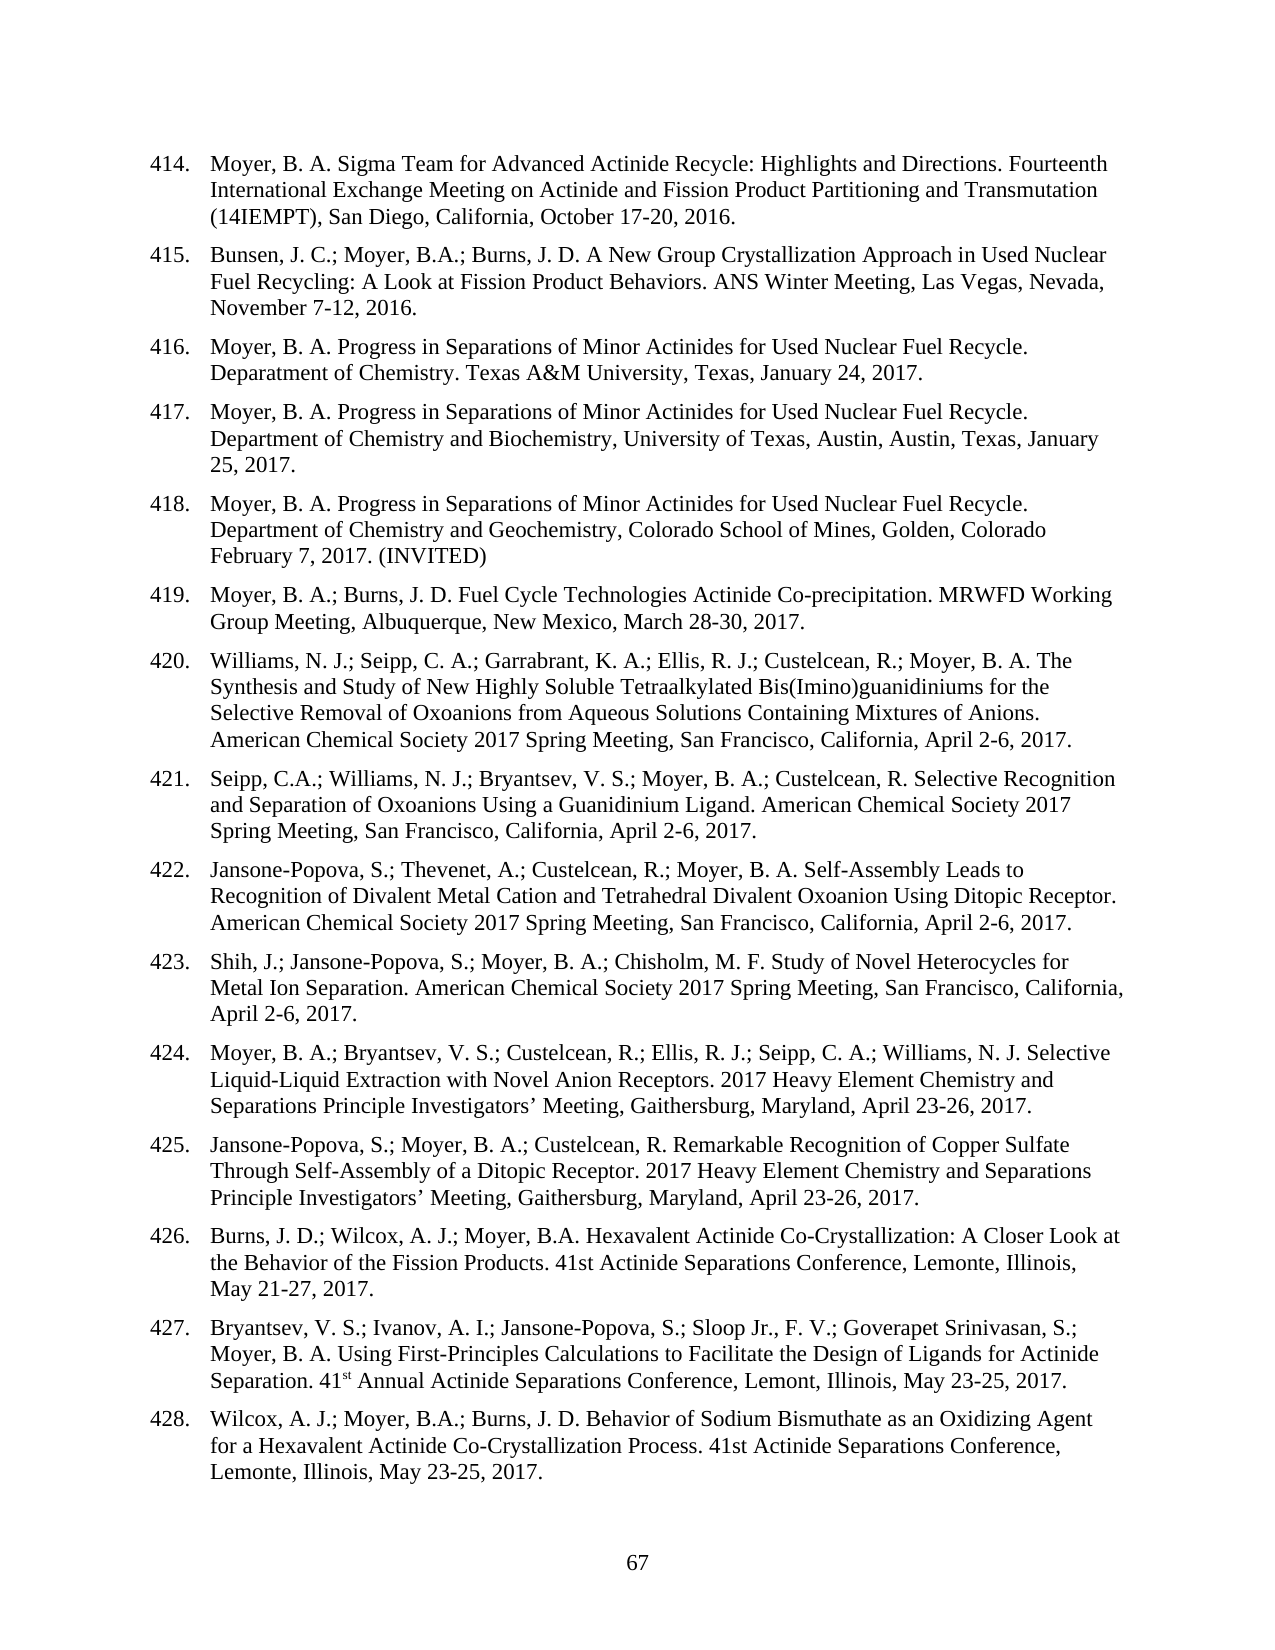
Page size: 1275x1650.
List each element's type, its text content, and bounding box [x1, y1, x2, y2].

list Moyer, B. A. Progress in Separations of Minor Actinides for Used Nuclear Fuel Recycle. Department of Chemistry and Biochemistry, University of Texas, Austin, Austin, Texas, January 25, 2017. [150, 398, 1125, 477]
list Moyer, B. A. Progress in Separations of Minor Actinides for Used Nuclear Fuel Recycle. Deparatment of Chemistry. Texas A&M University, Texas, January 24, 2017. [150, 333, 1125, 386]
list Seipp, C.A.; Williams, N. J.; Bryantsev, V. S.; Moyer, B. A.; Custelcean, R. Selective Recognition and Separation of Oxoanions Using a Guanidinium Ligand. American Chemical Society 2017 Spring Meeting, San Francisco, California, April 2-6, 2017. [150, 764, 1125, 844]
list Moyer, B. A. Sigma Team for Advanced Actinide Recycle: Highlights and Directions. Fourteenth International Exchange Meeting on Actinide and Fission Product Partitioning and Transmutation (14IEMPT), San Diego, California, October 17-20, 2016. [150, 150, 1125, 229]
list Bunsen, J. C.; Moyer, B.A.; Burns, J. D. A New Group Crystallization Approach in Used Nuclear Fuel Recycling: A Look at Fission Product Behaviors. ANS Winter Meeting, Las Vegas, Nevada, November 7-12, 2016. [150, 242, 1125, 321]
list Bryantsev, V. S.; Ivanov, A. I.; Jansone-Popova, S.; Sloop Jr., F. V.; Goverapet Srinivasan, S.; Moyer, B. A. Using First-Principles Calculations to Facilitate the Design of Ligands for Actinide Separation. 41st Annual Actinide Separations Conference, Lemont, Illinois, May 23-25, 2017. [150, 1314, 1125, 1393]
list Jansone-Popova, S.; Moyer, B. A.; Custelcean, R. Remarkable Recognition of Copper Sulfate Through Self-Assembly of a Ditopic Receptor. 2017 Heavy Element Chemistry and Separations Principle Investigators’ Meeting, Gaithersburg, Maryland, April 23-26, 2017. [150, 1131, 1125, 1210]
list Williams, N. J.; Seipp, C. A.; Garrabrant, K. A.; Ellis, R. J.; Custelcean, R.; Moyer, B. A. The Synthesis and Study of New Highly Soluble Tetraalkylated Bis(Imino)guanidiniums for the Selective Removal of Oxoanions from Aqueous Solutions Containing Mixtures of Anions. American Chemical Society 2017 Spring Meeting, San Francisco, California, April 2-6, 2017. [150, 647, 1125, 752]
list Moyer, B. A. Progress in Separations of Minor Actinides for Used Nuclear Fuel Recycle. Department of Chemistry and Geochemistry, Colorado School of Mines, Golden, Colorado February 7, 2017. (INVITED) [150, 490, 1125, 569]
list Shih, J.; Jansone-Popova, S.; Moyer, B. A.; Chisholm, M. F. Study of Novel Heterocycles for Metal Ion Separation. American Chemical Society 2017 Spring Meeting, San Francisco, California, April 2-6, 2017. [150, 948, 1125, 1027]
list Moyer, B. A.; Bryantsev, V. S.; Custelcean, R.; Ellis, R. J.; Seipp, C. A.; Williams, N. J. Selective Liquid-Liquid Extraction with Novel Anion Receptors. 2017 Heavy Element Chemistry and Separations Principle Investigators’ Meeting, Gaithersburg, Maryland, April 23-26, 2017. [150, 1039, 1125, 1118]
list Wilcox, A. J.; Moyer, B.A.; Burns, J. D. Behavior of Sodium Bismuthate as an Oxidizing Agent for a Hexavalent Actinide Co-Crystallization Process. 41st Actinide Separations Conference, Lemonte, Illinois, May 23-25, 2017. [150, 1406, 1125, 1484]
list Jansone-Popova, S.; Thevenet, A.; Custelcean, R.; Moyer, B. A. Self-Assembly Leads to Recognition of Divalent Metal Cation and Tetrahedral Divalent Oxoanion Using Ditopic Receptor. American Chemical Society 2017 Spring Meeting, San Francisco, California, April 2-6, 2017. [150, 856, 1125, 935]
list Burns, J. D.; Wilcox, A. J.; Moyer, B.A. Hexavalent Actinide Co-Crystallization: A Closer Look at the Behavior of the Fission Products. 41st Actinide Separations Conference, Lemonte, Illinois, May 21-27, 2017. [150, 1222, 1125, 1301]
list Moyer, B. A.; Burns, J. D. Fuel Cycle Technologies Actinide Co-precipitation. MRWFD Working Group Meeting, Albuquerque, New Mexico, March 28-30, 2017. [150, 581, 1125, 634]
